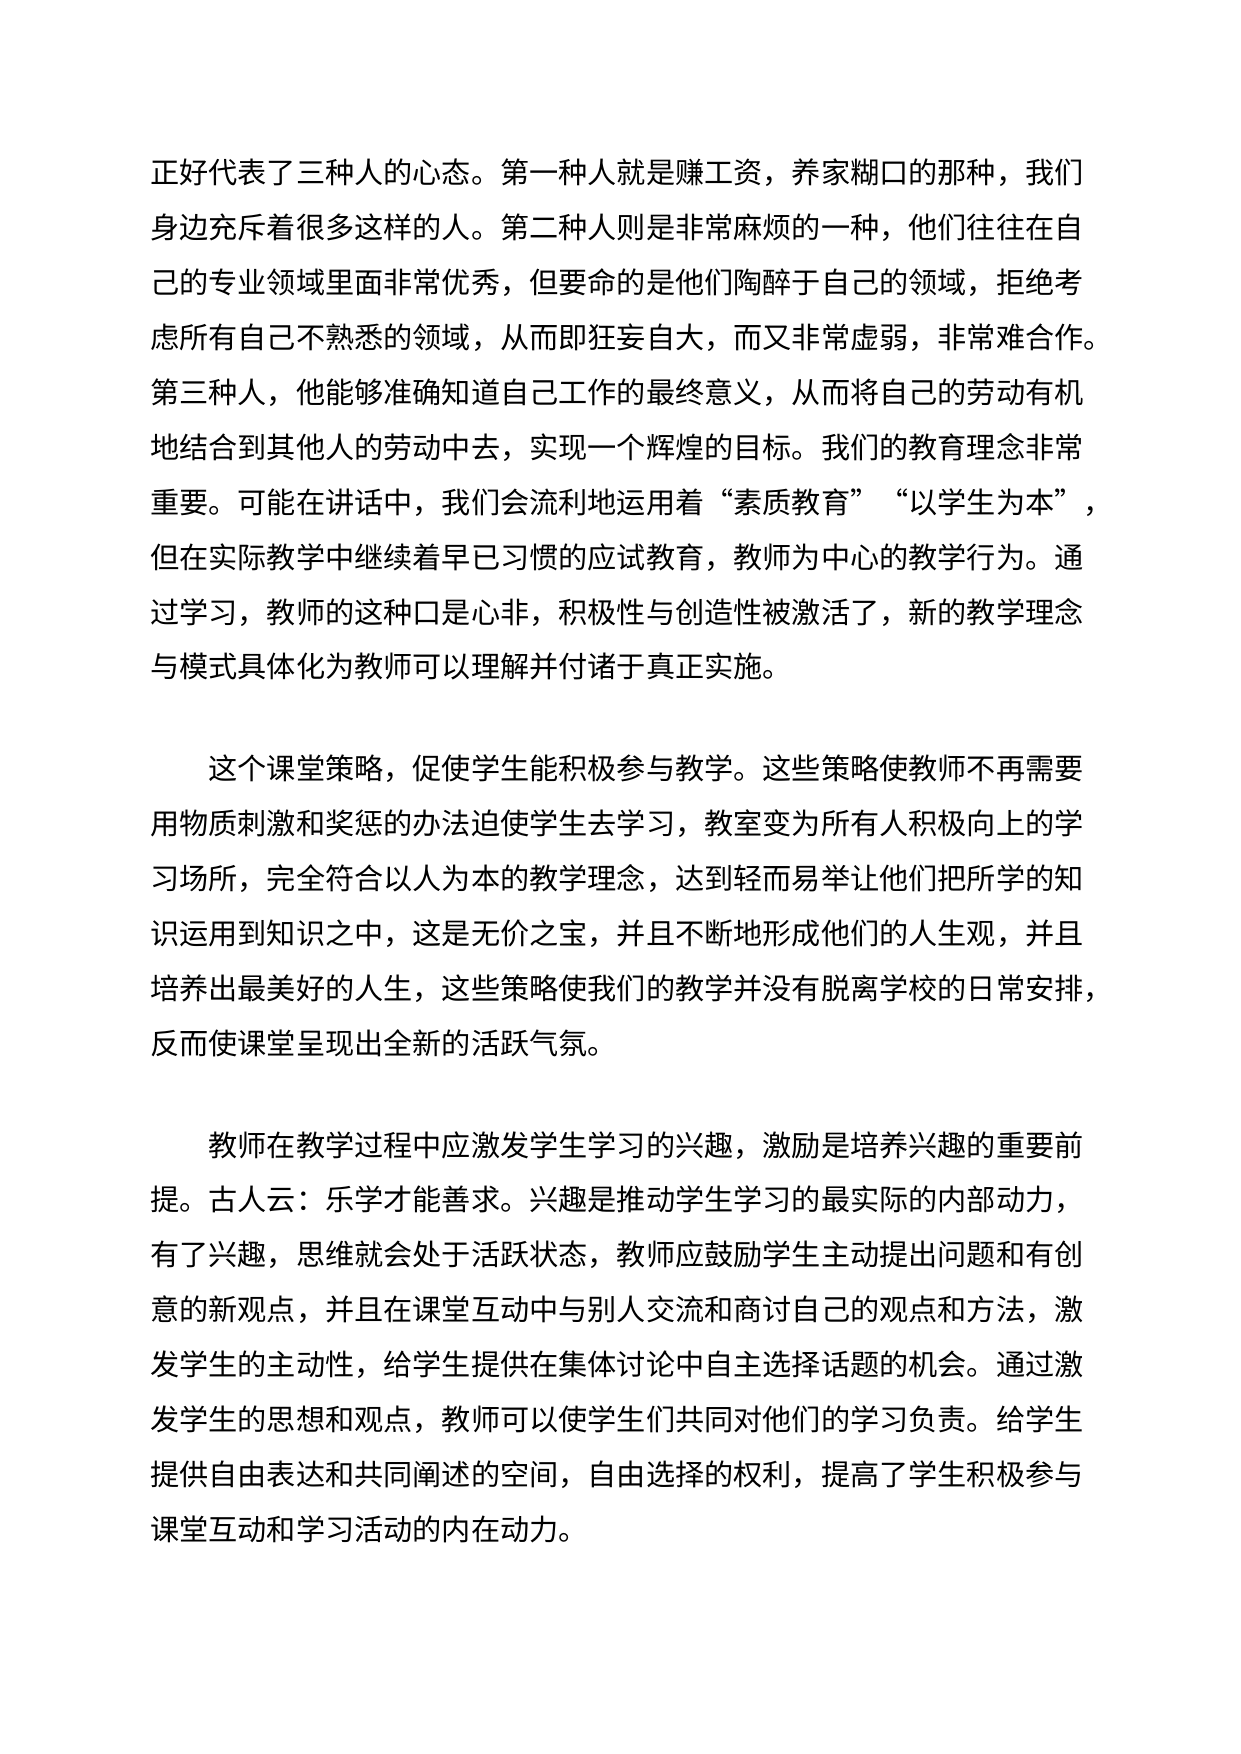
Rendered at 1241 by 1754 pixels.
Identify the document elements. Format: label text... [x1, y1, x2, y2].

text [150, 150, 1090, 686]
text 这个课堂策略，促使学生能积极参与教学。这些策略使教师不再需要用物质刺激和奖惩的办法迫使学生去学习，教室变为所有人积极向上的学习场所，完全符合以人为本的教学理念，达到轻而易举让他们把所学的知识运用到知识之中，这是无价之宝，并且不断地形成他们的人生观，并且培养出最美好的人生，这些策略使我们的教学并没有脱离学校的日常安排，反而使课堂呈现出全新的活跃气氛。 [150, 746, 1090, 1063]
text 教师在教学过程中应激发学生学习的兴趣，激励是培养兴趣的重要前提。古人云：乐学才能善求。兴趣是推动学生学习的最实际的内部动力，有了兴趣，思维就会处于活跃状态，教师应鼓励学生主动提出问题和有创意的新观点，并且在课堂互动中与别人交流和商讨自己的观点和方法，激发学生的主动性，给学生提供在集体讨论中自主选择话题的机会。通过激发学生的思想和观点，教师可以使学生们共同对他们的学习负责。给学生提供自由表达和共同阐述的空间，自由选择的权利，提高了学生积极参与课堂互动和学习活动的内在动力。 [150, 1122, 1090, 1549]
